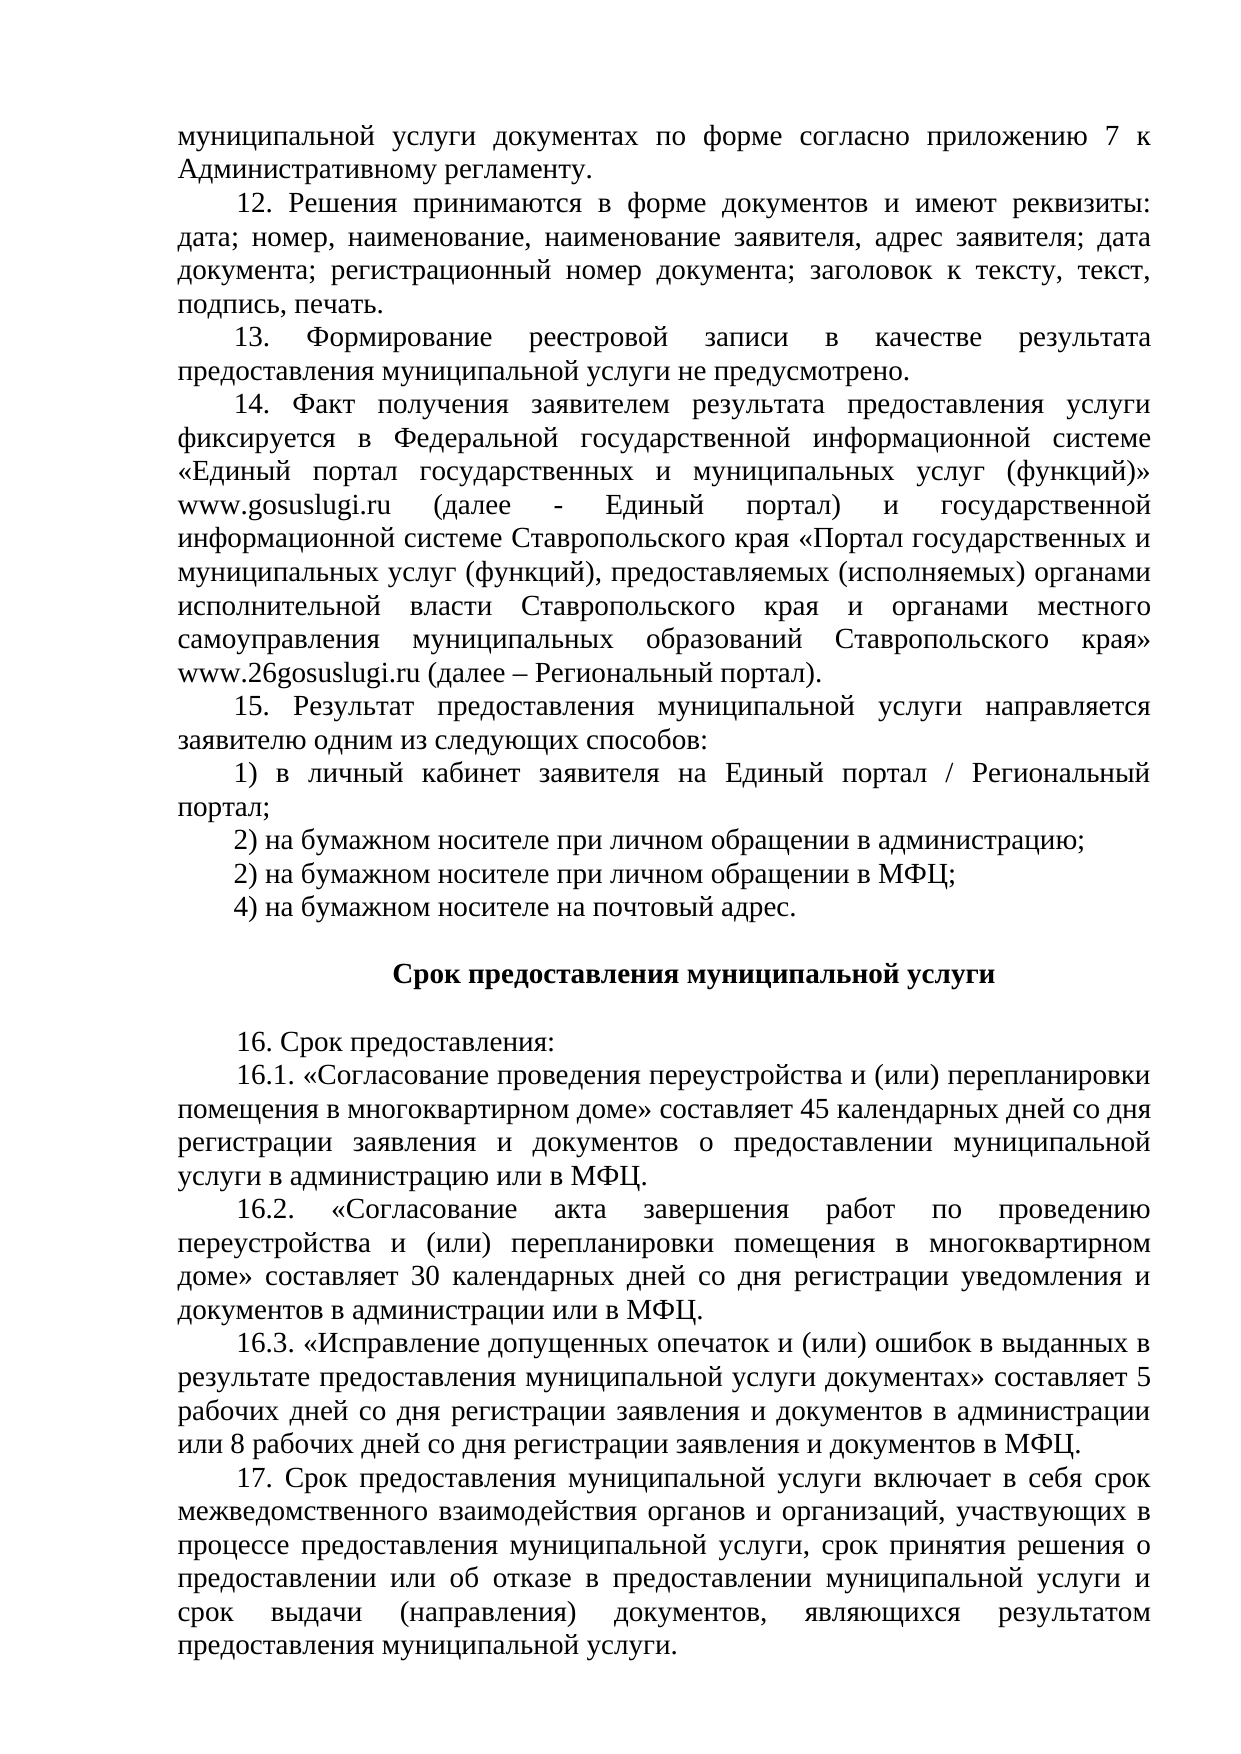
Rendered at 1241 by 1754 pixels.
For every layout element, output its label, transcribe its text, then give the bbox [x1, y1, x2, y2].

text 12. Решения принимаются в форме документов и имеют реквизиты: дата; номер, наименование, наименование заявителя, адрес заявителя; дата документа; регистрационный номер документа; заголовок к тексту, текст, подпись, печать. [177, 185, 1152, 319]
text 16. Срок предоставления: [177, 1024, 1152, 1057]
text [177, 118, 1152, 185]
text 13. Формирование реестровой записи в качестве результата предоставления муниципальной услуги не предусмотрено. [177, 319, 1152, 386]
text 15. Результат предоставления муниципальной услуги направляется заявителю одним из следующих способов: [177, 688, 1152, 755]
text 16.3. «Исправление допущенных опечаток и (или) ошибок в выданных в результате предоставления муниципальной услуги документах» составляет 5 рабочих дней со дня регистрации заявления и документов в администрации или 8 рабочих дней со дня регистрации заявления и документов в МФЦ. [177, 1326, 1152, 1460]
text 4) на бумажном носителе на почтовый адрес. [177, 889, 1152, 923]
text 16.1. «Согласование проведения переустройства и (или) перепланировки помещения в многоквартирном доме» составляет 45 календарных дней со дня регистрации заявления и документов о предоставлении муниципальной услуги в администрацию или в МФЦ. [177, 1057, 1152, 1191]
text 2) на бумажном носителе при личном обращении в МФЦ; [177, 856, 1152, 889]
text 17. Срок предоставления муниципальной услуги включает в себя срок межведомственного взаимодействия органов и организаций, участвующих в процессе предоставления муниципальной услуги, срок принятия решения о предоставлении или об отказе в предоставлении муниципальной услуги и срок выдачи (направления) документов, являющихся результатом предоставления муниципальной услуги. [177, 1460, 1152, 1661]
text 1) в личный кабинет заявителя на Единый портал / Региональный портал; [177, 755, 1152, 822]
text 16.2. «Согласование акта завершения работ по проведению переустройства и (или) перепланировки помещения в многоквартирном доме» составляет 30 календарных дней со дня регистрации уведомления и документов в администрации или в МФЦ. [177, 1191, 1152, 1326]
text Срок предоставления муниципальной услуги [177, 957, 1152, 990]
text 2) на бумажном носителе при личном обращении в администрацию; [177, 822, 1152, 856]
text 14. Факт получения заявителем результата предоставления услуги фиксируется в Федеральной государственной информационной системе «Единый портал государственных и муниципальных услуг (функций)» www.gosuslugi.ru (далее - Единый портал) и государственной информационной системе Ставропольского края «Портал государственных и муниципальных услуг (функций), предоставляемых (исполняемых) органами исполнительной власти Ставропольского края и органами местного самоуправления муниципальных образований Ставропольского края» www.26gosuslugi.ru (далее – Региональный портал). [177, 386, 1152, 688]
